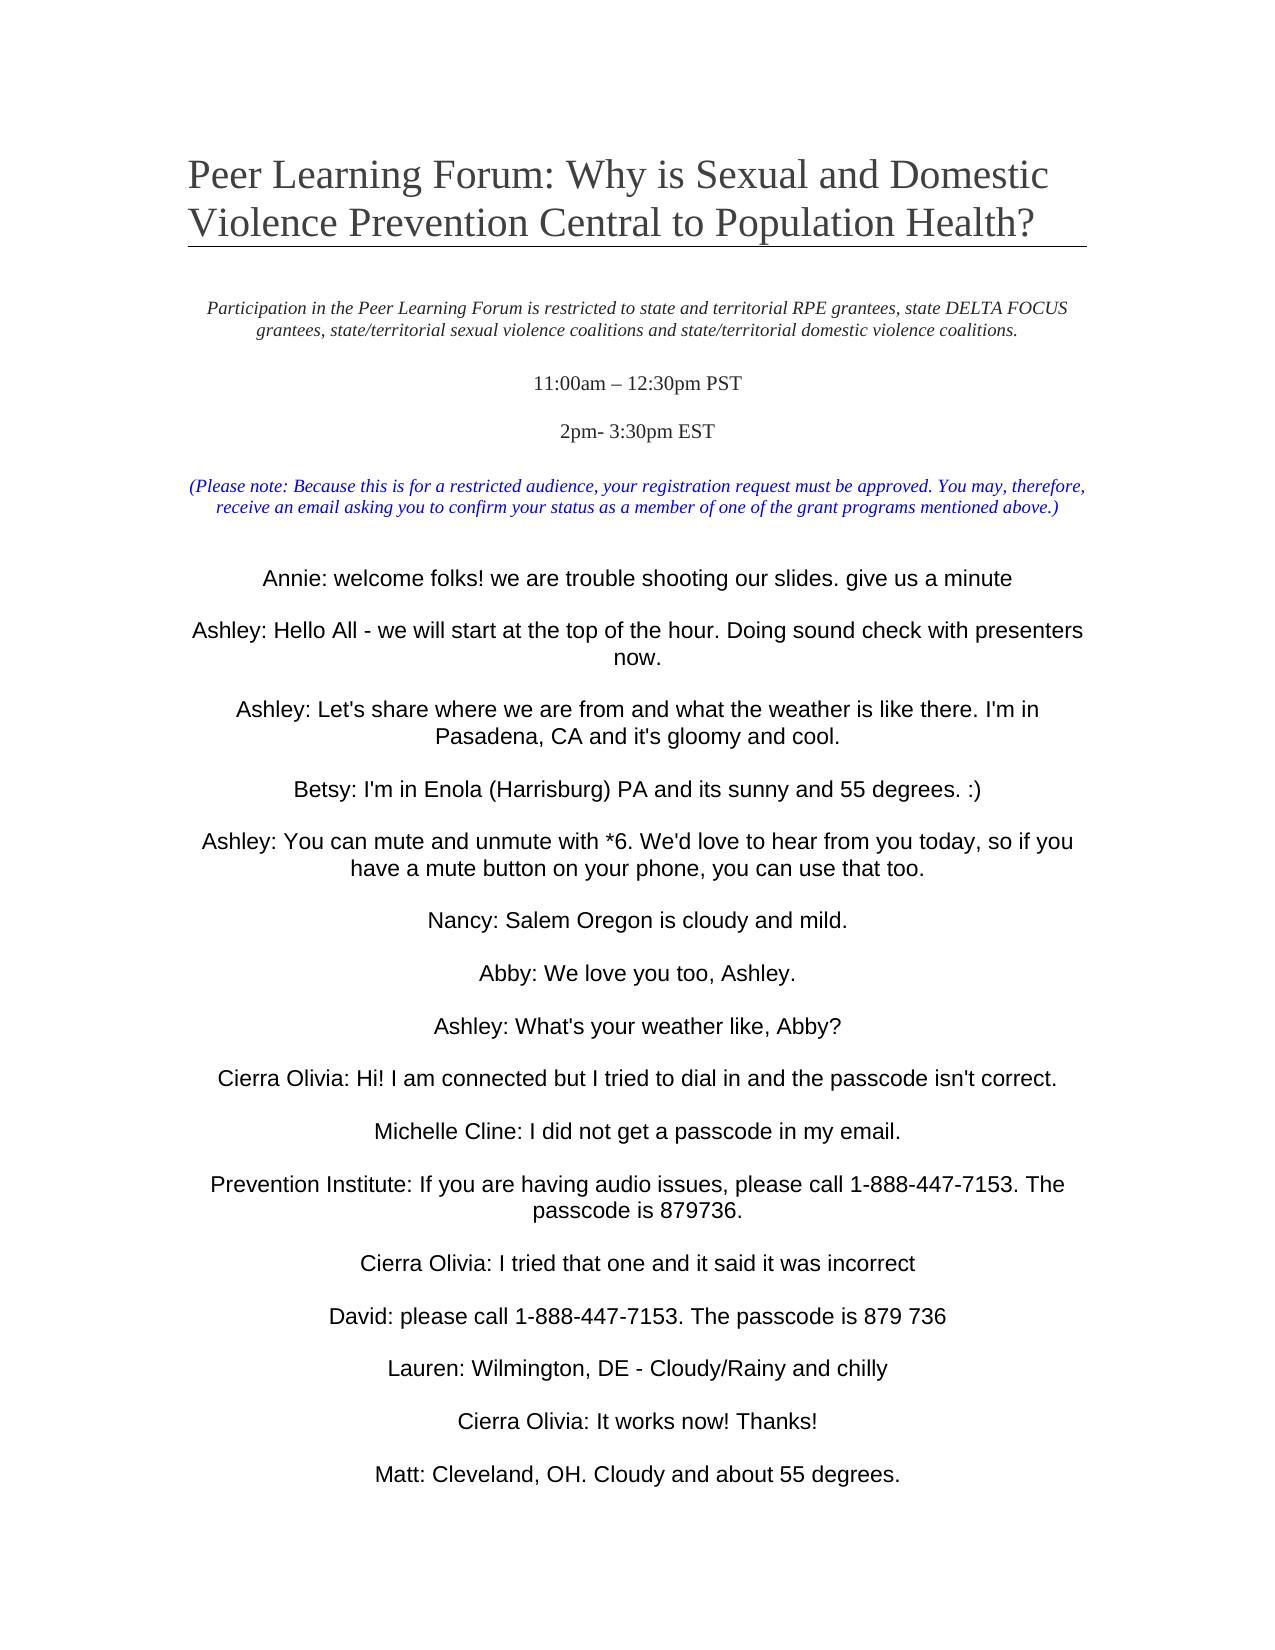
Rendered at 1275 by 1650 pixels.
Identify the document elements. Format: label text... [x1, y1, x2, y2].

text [187, 247, 1087, 1487]
text Peer Learning Forum: Why is Sexual and Domestic Violence Prevention Central to Population Health? [187, 150, 1087, 246]
